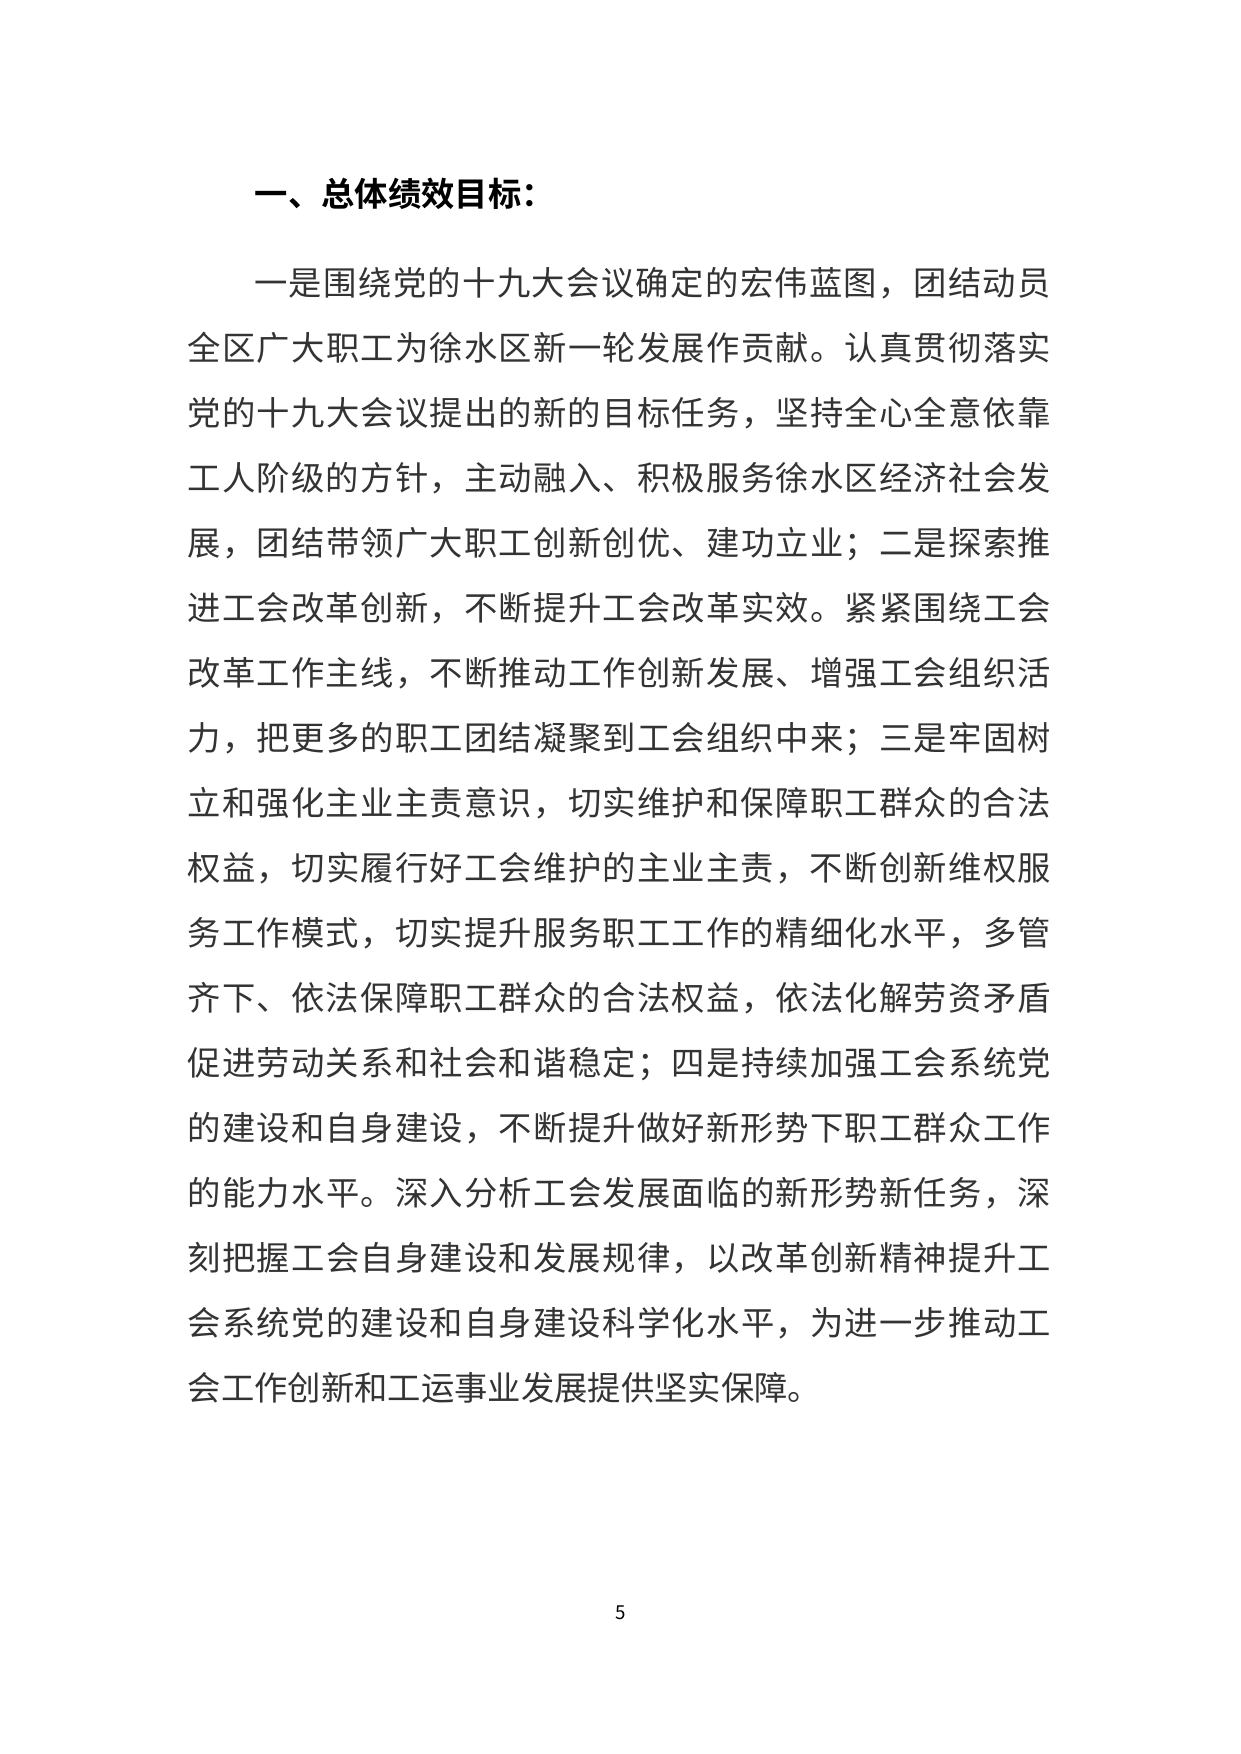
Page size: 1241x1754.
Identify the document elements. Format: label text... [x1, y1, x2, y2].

text 一是围绕党的十九大会议确定的宏伟蓝图，团结动员全区广大职工为徐水区新一轮发展作贡献。认真贯彻落实党的十九大会议提出的新的目标任务，坚持全心全意依靠工人阶级的方针，主动融入、积极服务徐水区经济社会发展，团结带领广大职工创新创优、建功立业；二是探索推进工会改革创新，不断提升工会改革实效。紧紧围绕工会改革工作主线，不断推动工作创新发展、增强工会组织活力，把更多的职工团结凝聚到工会组织中来；三是牢固树立和强化主业主责意识，切实维护和保障职工群众的合法权益，切实履行好工会维护的主业主责，不断创新维权服务工作模式，切实提升服务职工工作的精细化水平，多管齐下、依法保障职工群众的合法权益，依法化解劳资矛盾，促进劳动关系和社会和谐稳定；四是持续加强工会系统党的建设和自身建设，不断提升做好新形势下职工群众工作的能力水平。深入分析工会发展面临的新形势新任务，深刻把握工会自身建设和发展规律，以改革创新精神提升工会系统党的建设和自身建设科学化水平，为进一步推动工会工作创新和工运事业发展提供坚实保障。 [187, 248, 1053, 1418]
text 一、总体绩效目标： [187, 159, 1053, 224]
